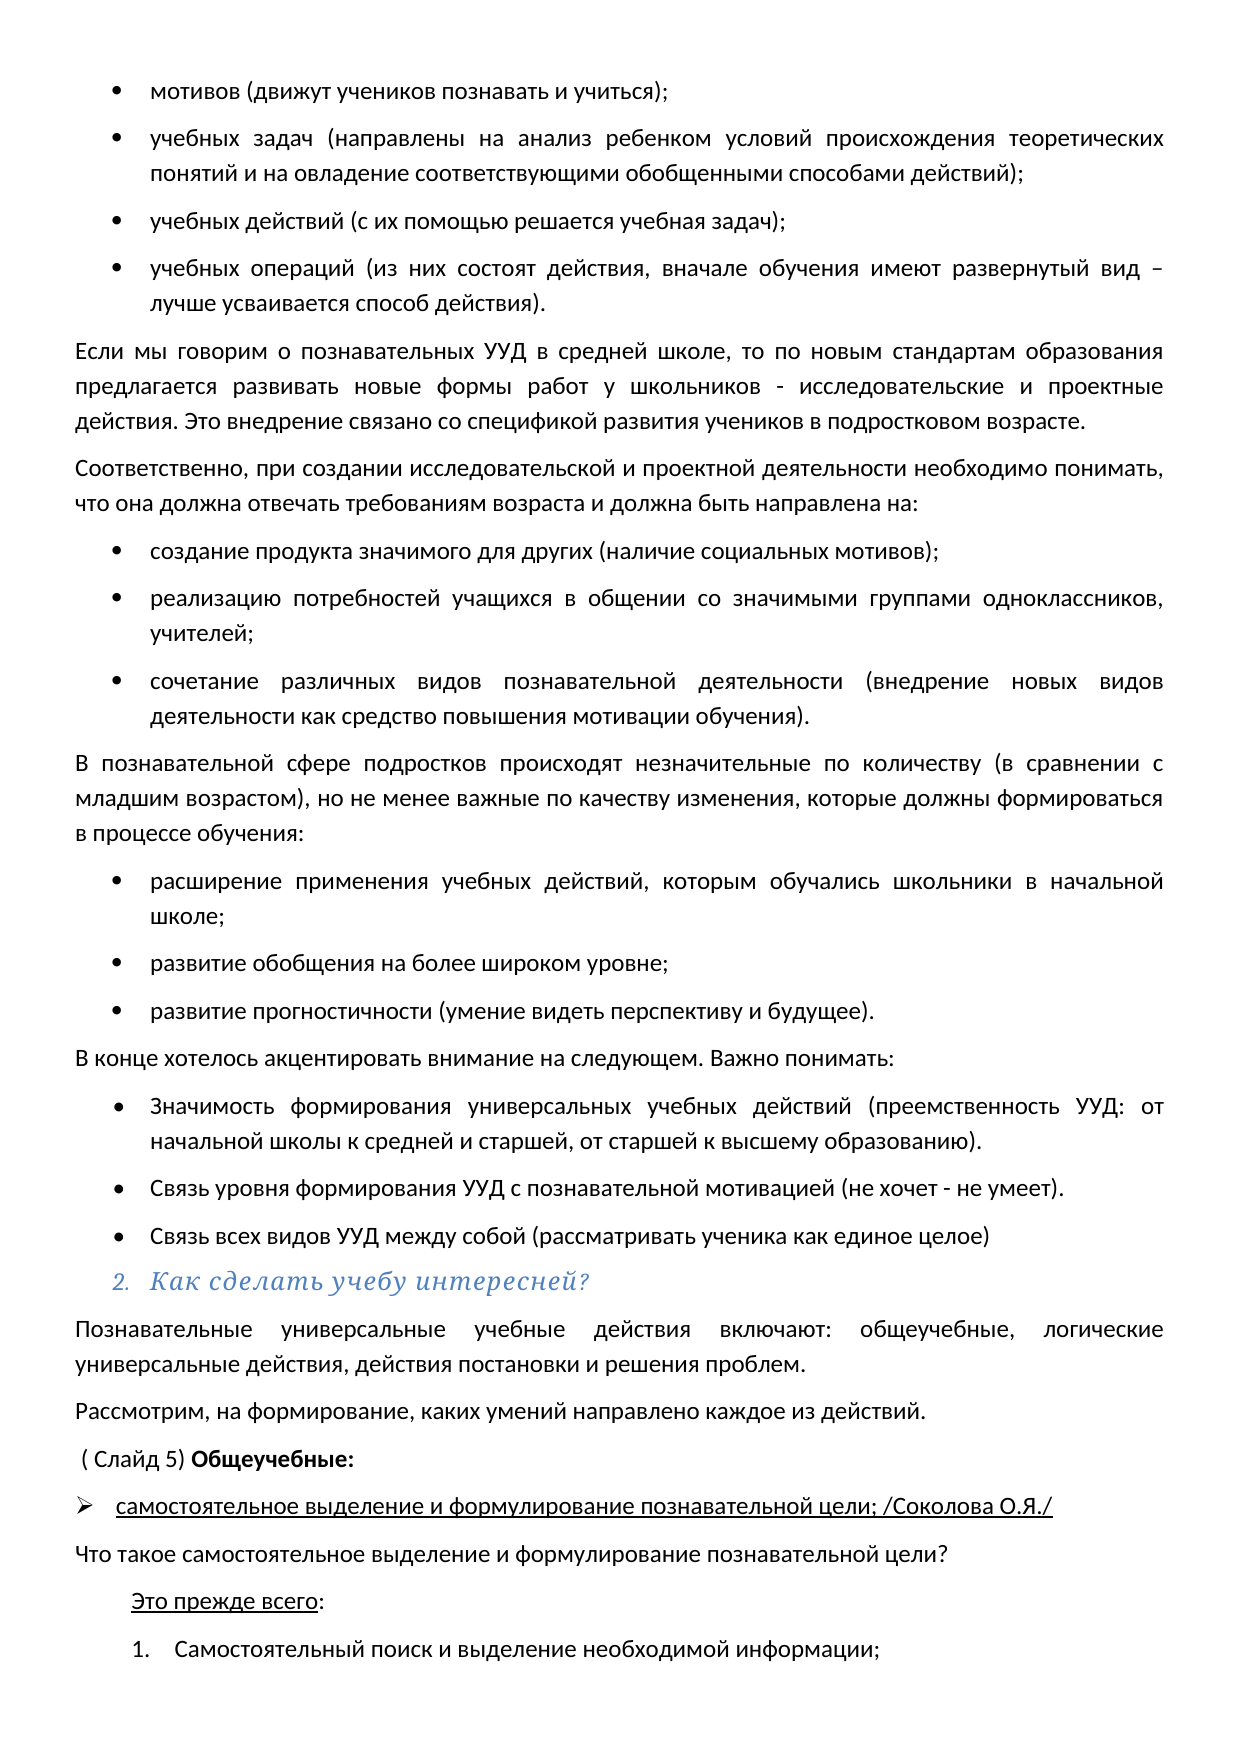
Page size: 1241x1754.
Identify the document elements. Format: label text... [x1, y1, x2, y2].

text В познавательной сфере подростков происходят незначительные по количеству (в сравнении с младшим возрастом), но не менее важные по качеству изменения, которые должны формироваться в процессе обучения: [75, 747, 1165, 848]
text В конце хотелось акцентировать внимание на следующем. Важно понимать: [75, 1042, 1165, 1073]
subtitle Как сделать учебу интересней? [112, 1267, 1165, 1296]
text Это прежде всего: [75, 1586, 1165, 1616]
list развитие прогностичности (умение видеть перспективу и будущее). [112, 995, 1165, 1026]
list Связь уровня формирования УУД с познавательной мотивацией (не хочет - не умеет). [112, 1172, 1165, 1203]
list реализацию потребностей учащихся в общении со значимыми группами одноклассников, учителей; [112, 582, 1165, 648]
list сочетание различных видов познавательной деятельности (внедрение новых видов деятельности как средство повышения мотивации обучения). [112, 665, 1165, 731]
text ( Слайд 5) Общеучебные: [75, 1443, 1165, 1473]
list самостоятельное выделение и формулирование познавательной цели; /Соколова О.Я./ [75, 1491, 1165, 1521]
text Если мы говорим о познавательных УУД в средней школе, то по новым стандартам образования предлагается развивать новые формы работ у школьников - исследовательские и проектные действия. Это внедрение связано со спецификой развития учеников в подростковом возрасте. [75, 335, 1165, 436]
text Что такое самостоятельное выделение и формулирование познавательной цели? [75, 1538, 1165, 1568]
list расширение применения учебных действий, которым обучались школьники в начальной школе; [112, 865, 1165, 931]
list Связь всех видов УУД между собой (рассматривать ученика как единое целое) [112, 1220, 1165, 1251]
list мотивов (движут учеников познавать и учиться); [112, 75, 1165, 106]
text Рассмотрим, на формирование, каких умений направлено каждое из действий. [75, 1396, 1165, 1426]
list Значимость формирования универсальных учебных действий (преемственность УУД: от начальной школы к средней и старшей, от старшей к высшему образованию). [112, 1090, 1165, 1156]
list создание продукта значимого для других (наличие социальных мотивов); [112, 535, 1165, 566]
list Самостоятельный поиск и выделение необходимой информации; [131, 1633, 1165, 1663]
list учебных действий (с их помощью решается учебная задач); [112, 205, 1165, 236]
list учебных задач (направлены на анализ ребенком условий происхождения теоретических понятий и на овладение соответствующими обобщенными способами действий); [112, 122, 1165, 188]
text Познавательные универсальные учебные действия включают: общеучебные, логические универсальные действия, действия постановки и решения проблем. [75, 1313, 1165, 1378]
text Соответственно, при создании исследовательской и проектной деятельности необходимо понимать, что она должна отвечать требованиям возраста и должна быть направлена на: [75, 452, 1165, 518]
list учебных операций (из них состоят действия, вначале обучения имеют развернутый вид – лучше усваивается способ действия). [112, 252, 1165, 318]
list развитие обобщения на более широком уровне; [112, 947, 1165, 978]
